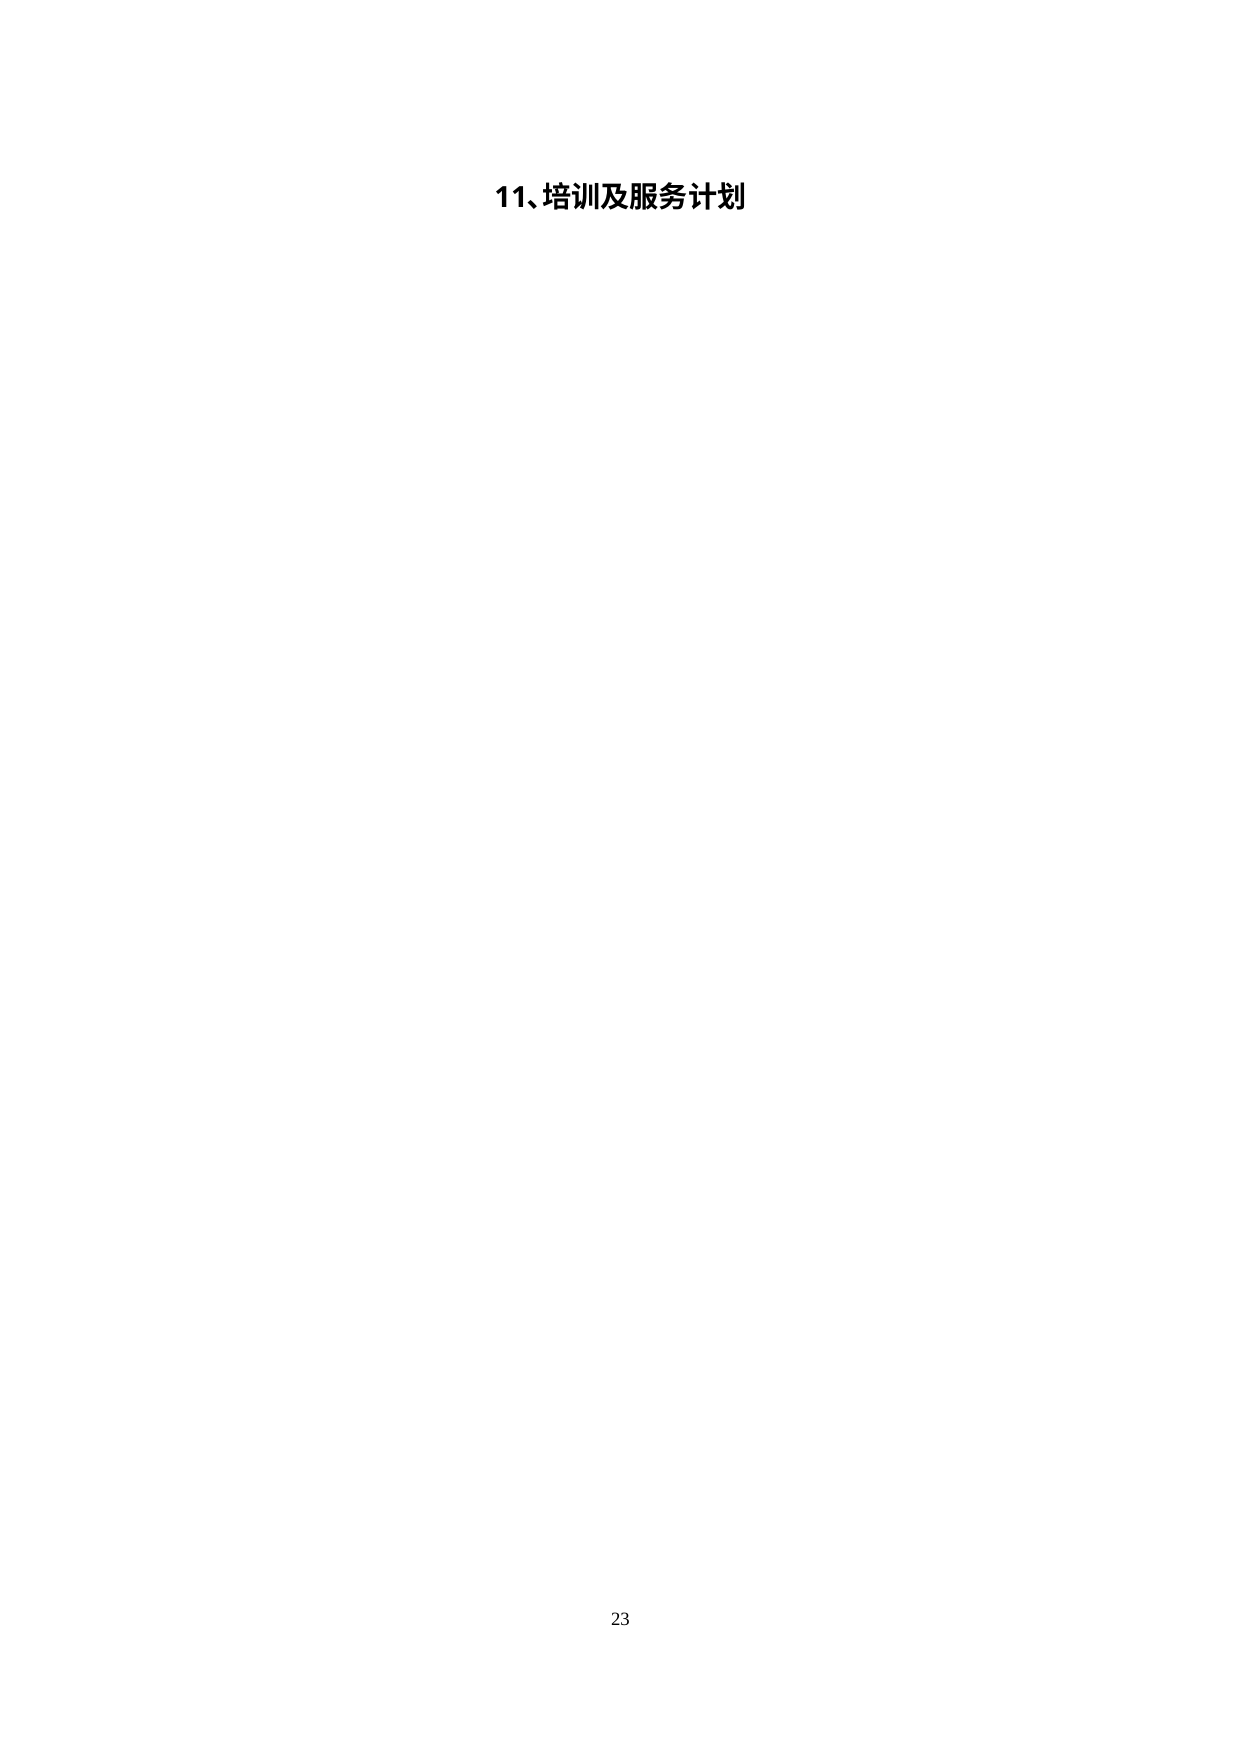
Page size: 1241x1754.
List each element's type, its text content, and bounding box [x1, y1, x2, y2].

text 11､培训及服务计划 [187, 162, 1053, 227]
